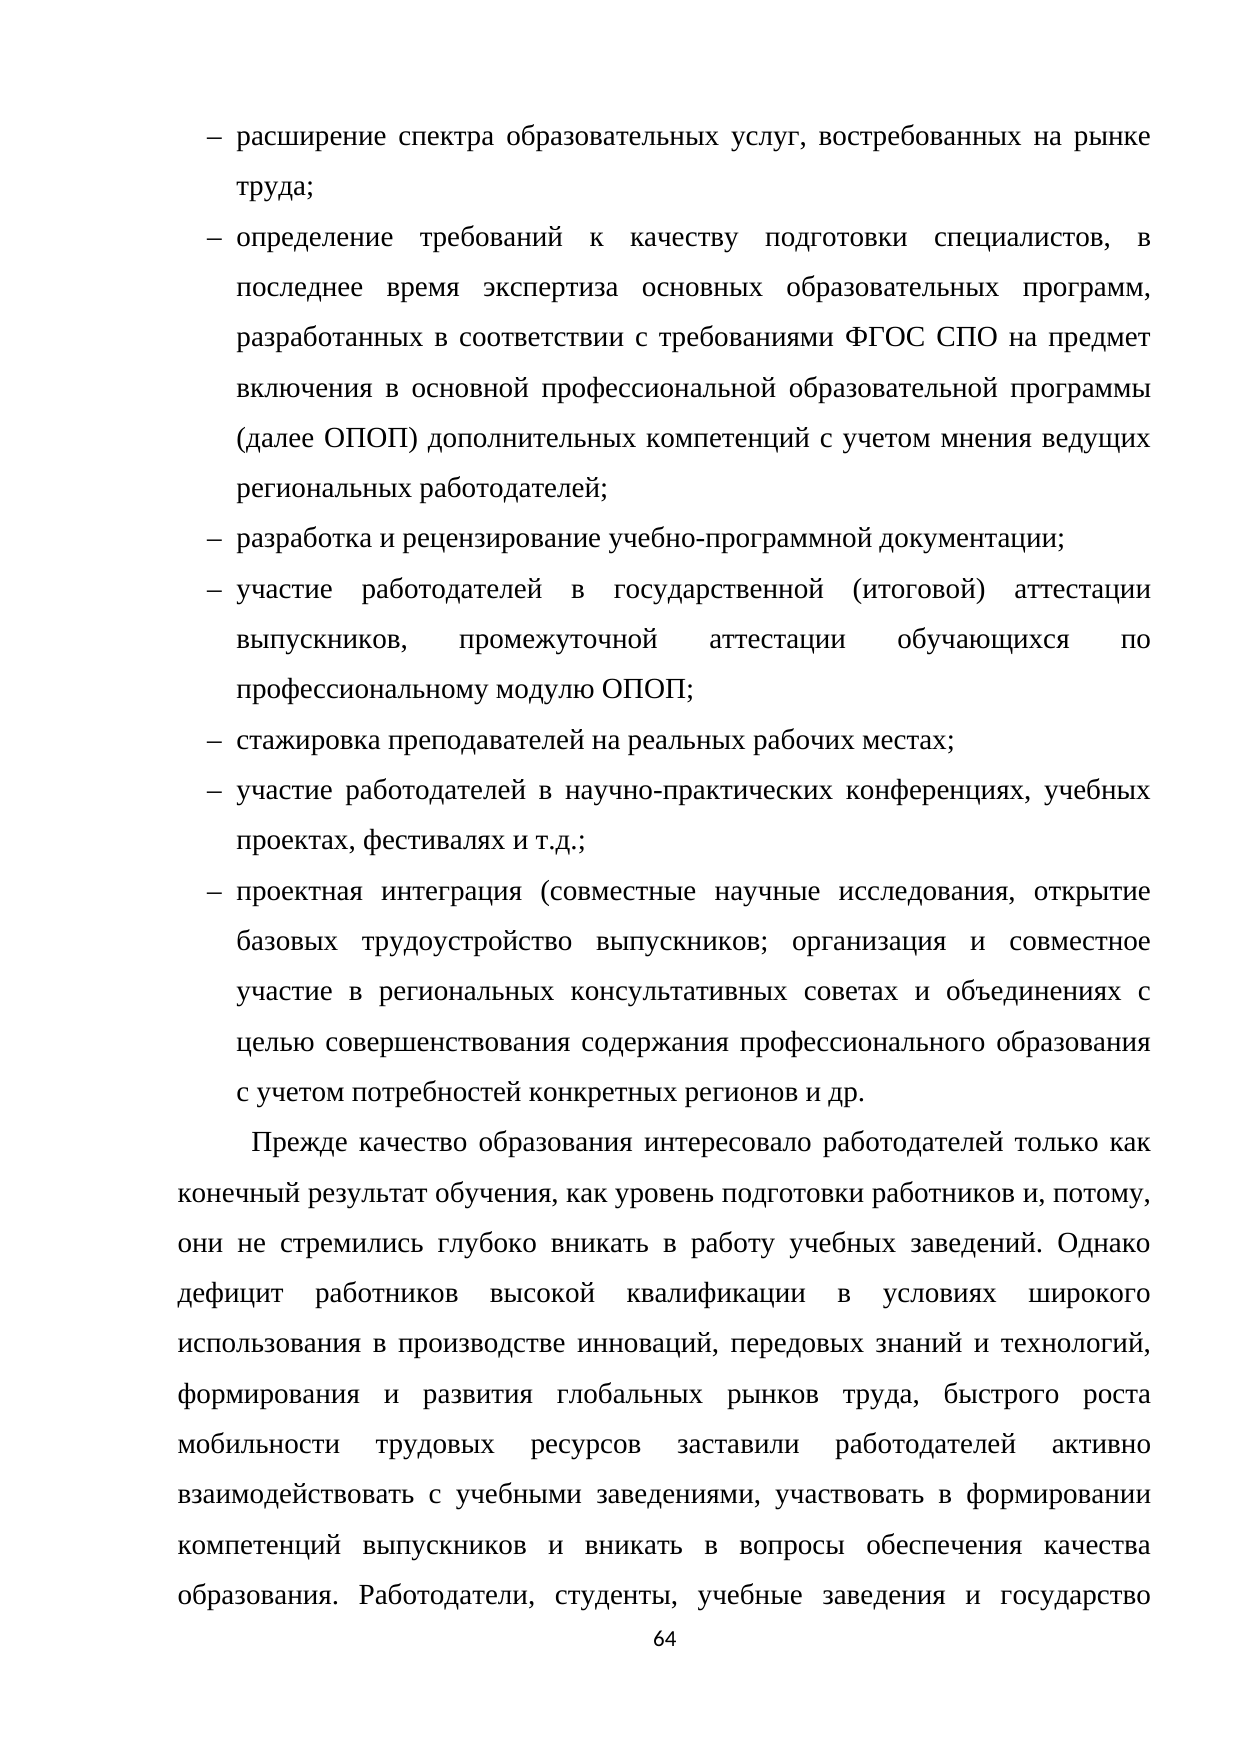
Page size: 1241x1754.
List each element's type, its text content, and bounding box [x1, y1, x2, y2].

list разработка и рецензирование учебно-программной документации; [207, 521, 1152, 554]
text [177, 1124, 1152, 1611]
list проектная интеграция (совместные научные исследования, открытие базовых трудоустройство выпускников; организация и совместное участие в региональных консультативных советах и объединениях с целью совершенствования содержания профессионального образования с учетом потребностей конкретных регионов и др. [207, 873, 1152, 1108]
list определение требований к качеству подготовки специалистов, в последнее время экспертиза основных образовательных программ, разработанных в соответствии с требованиями ФГОС СПО на предмет включения в основной профессиональной образовательной программы (далее ОПОП) дополнительных компетенций с учетом мнения ведущих региональных работодателей; [207, 219, 1152, 504]
list участие работодателей в научно-практических конференциях, учебных проектах, фестивалях и т.д.; [207, 772, 1152, 856]
list расширение спектра образовательных услуг, востребованных на рынке труда; [207, 118, 1152, 202]
list участие работодателей в государственной (итоговой) аттестации выпускников, промежуточной аттестации обучающихся по профессиональному модулю ОПОП; [207, 571, 1152, 705]
list стажировка преподавателей на реальных рабочих местах; [207, 722, 1152, 755]
